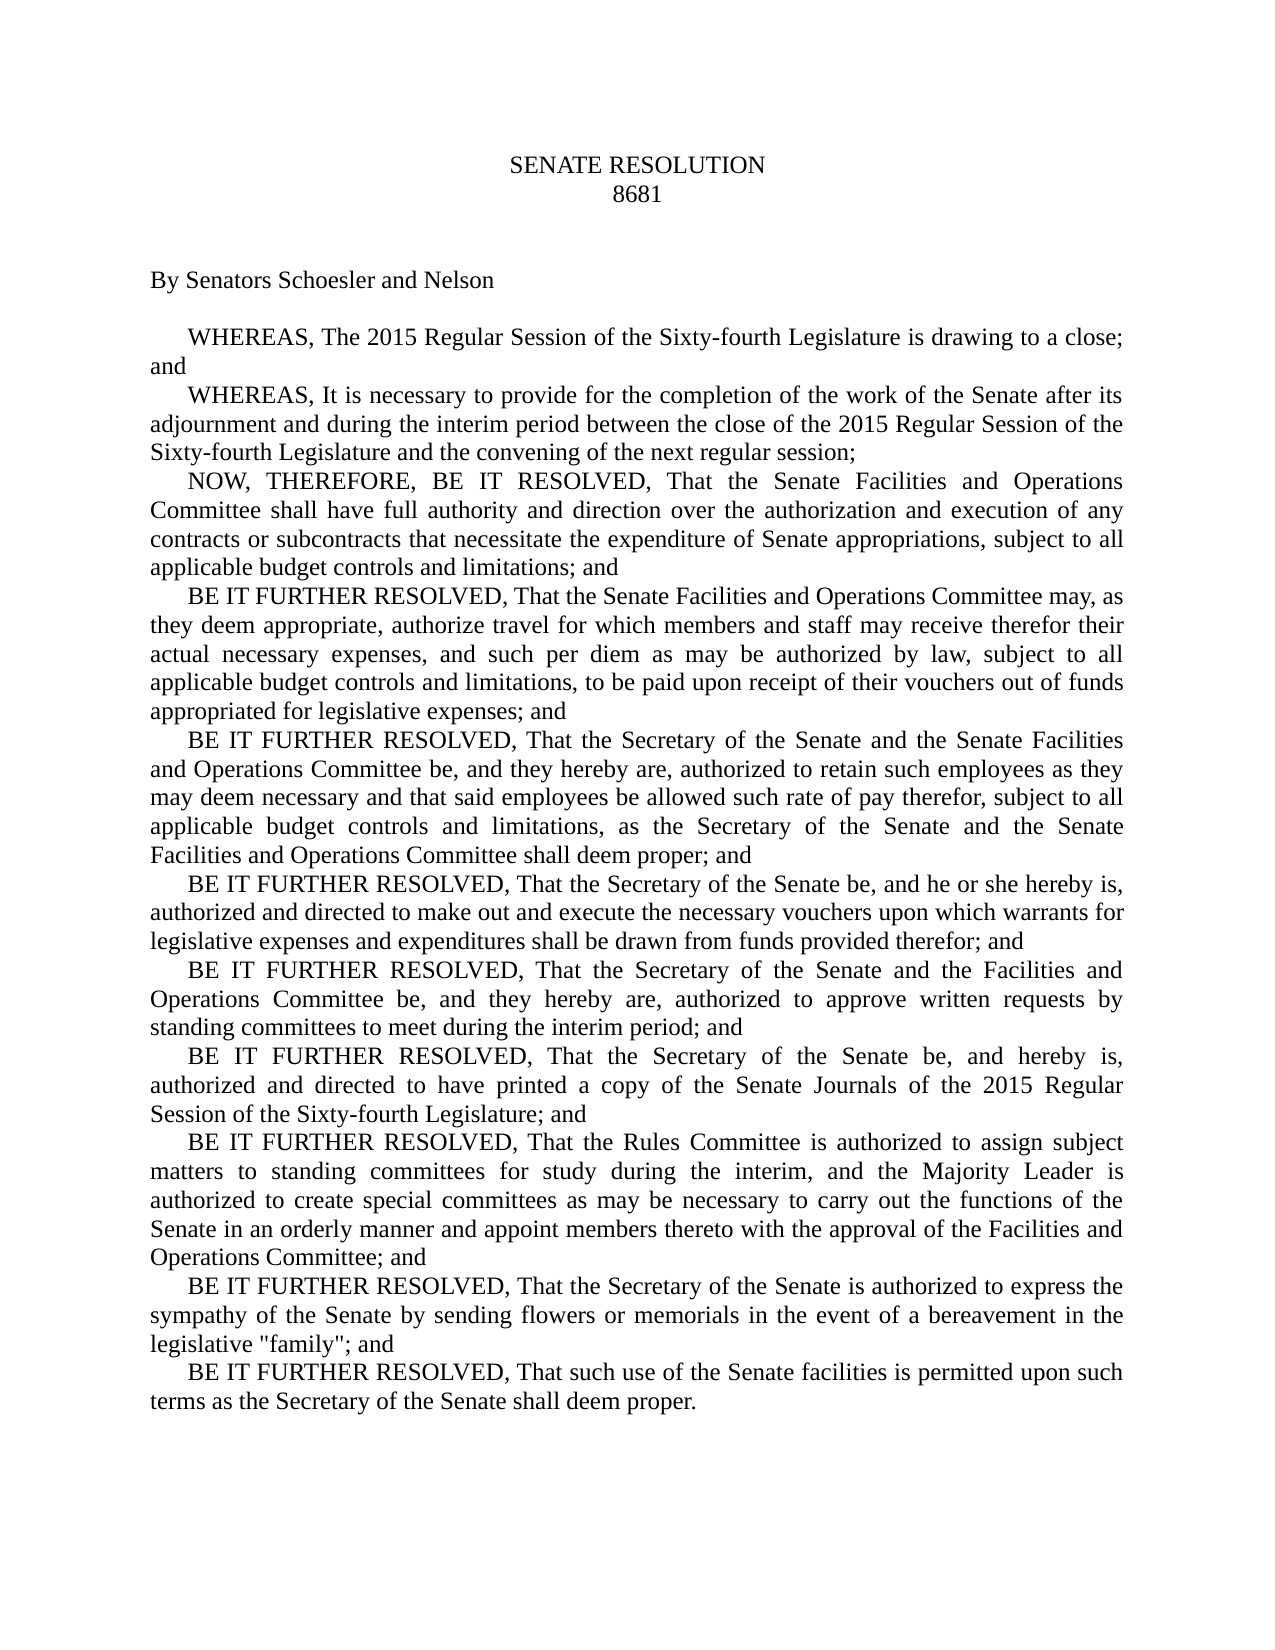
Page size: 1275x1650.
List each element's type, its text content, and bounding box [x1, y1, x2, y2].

text BE IT FURTHER RESOLVED, That the Secretary of the Senate and the Senate Facilities and Operations Committee be, and they hereby are, authorized to retain such employees as they may deem necessary and that said employees be allowed such rate of pay therefor, subject to all applicable budget controls and limitations, as the Secretary of the Senate and the Senate Facilities and Operations Committee shall deem proper; and [150, 725, 1125, 869]
text BE IT FURTHER RESOLVED, That the Rules Committee is authorized to assign subject matters to standing committees for study during the interim, and the Majority Leader is authorized to create special committees as may be necessary to carry out the functions of the Senate in an orderly manner and appoint members thereto with the approval of the Facilities and Operations Committee; and [150, 1127, 1125, 1271]
text WHEREAS, The 2015 Regular Session of the Sixty-fourth Legislature is drawing to a close; and [150, 322, 1125, 380]
text BE IT FURTHER RESOLVED, That the Secretary of the Senate is authorized to express the sympathy of the Senate by sending flowers or memorials in the event of a bereavement in the legislative "family"; and [150, 1271, 1125, 1357]
text By Senators Schoesler and Nelson [150, 265, 1125, 294]
text SENATE RESOLUTION [150, 150, 1125, 179]
text WHEREAS, It is necessary to provide for the completion of the work of the Senate after its adjournment and during the interim period between the close of the 2015 Regular Session of the Sixty-fourth Legislature and the convening of the next regular session; [150, 380, 1125, 466]
text BE IT FURTHER RESOLVED, That the Secretary of the Senate be, and he or she hereby is, authorized and directed to make out and execute the necessary vouchers upon which warrants for legislative expenses and expenditures shall be drawn from funds provided therefor; and [150, 869, 1125, 955]
text BE IT FURTHER RESOLVED, That the Senate Facilities and Operations Committee may, as they deem appropriate, authorize travel for which members and staff may receive therefor their actual necessary expenses, and such per diem as may be authorized by law, subject to all applicable budget controls and limitations, to be paid upon receipt of their vouchers out of funds appropriated for legislative expenses; and [150, 581, 1125, 725]
text NOW, THEREFORE, BE IT RESOLVED, That the Senate Facilities and Operations Committee shall have full authority and direction over the authorization and execution of any contracts or subcontracts that necessitate the expenditure of Senate appropriations, subject to all applicable budget controls and limitations; and [150, 466, 1125, 581]
text BE IT FURTHER RESOLVED, That the Secretary of the Senate and the Facilities and Operations Committee be, and they hereby are, authorized to approve written requests by standing committees to meet during the interim period; and [150, 955, 1125, 1041]
text BE IT FURTHER RESOLVED, That such use of the Senate facilities is permitted upon such terms as the Secretary of the Senate shall deem proper. [150, 1357, 1125, 1415]
text 8681 [150, 179, 1125, 207]
text BE IT FURTHER RESOLVED, That the Secretary of the Senate be, and hereby is, authorized and directed to have printed a copy of the Senate Journals of the 2015 Regular Session of the Sixty-fourth Legislature; and [150, 1041, 1125, 1127]
